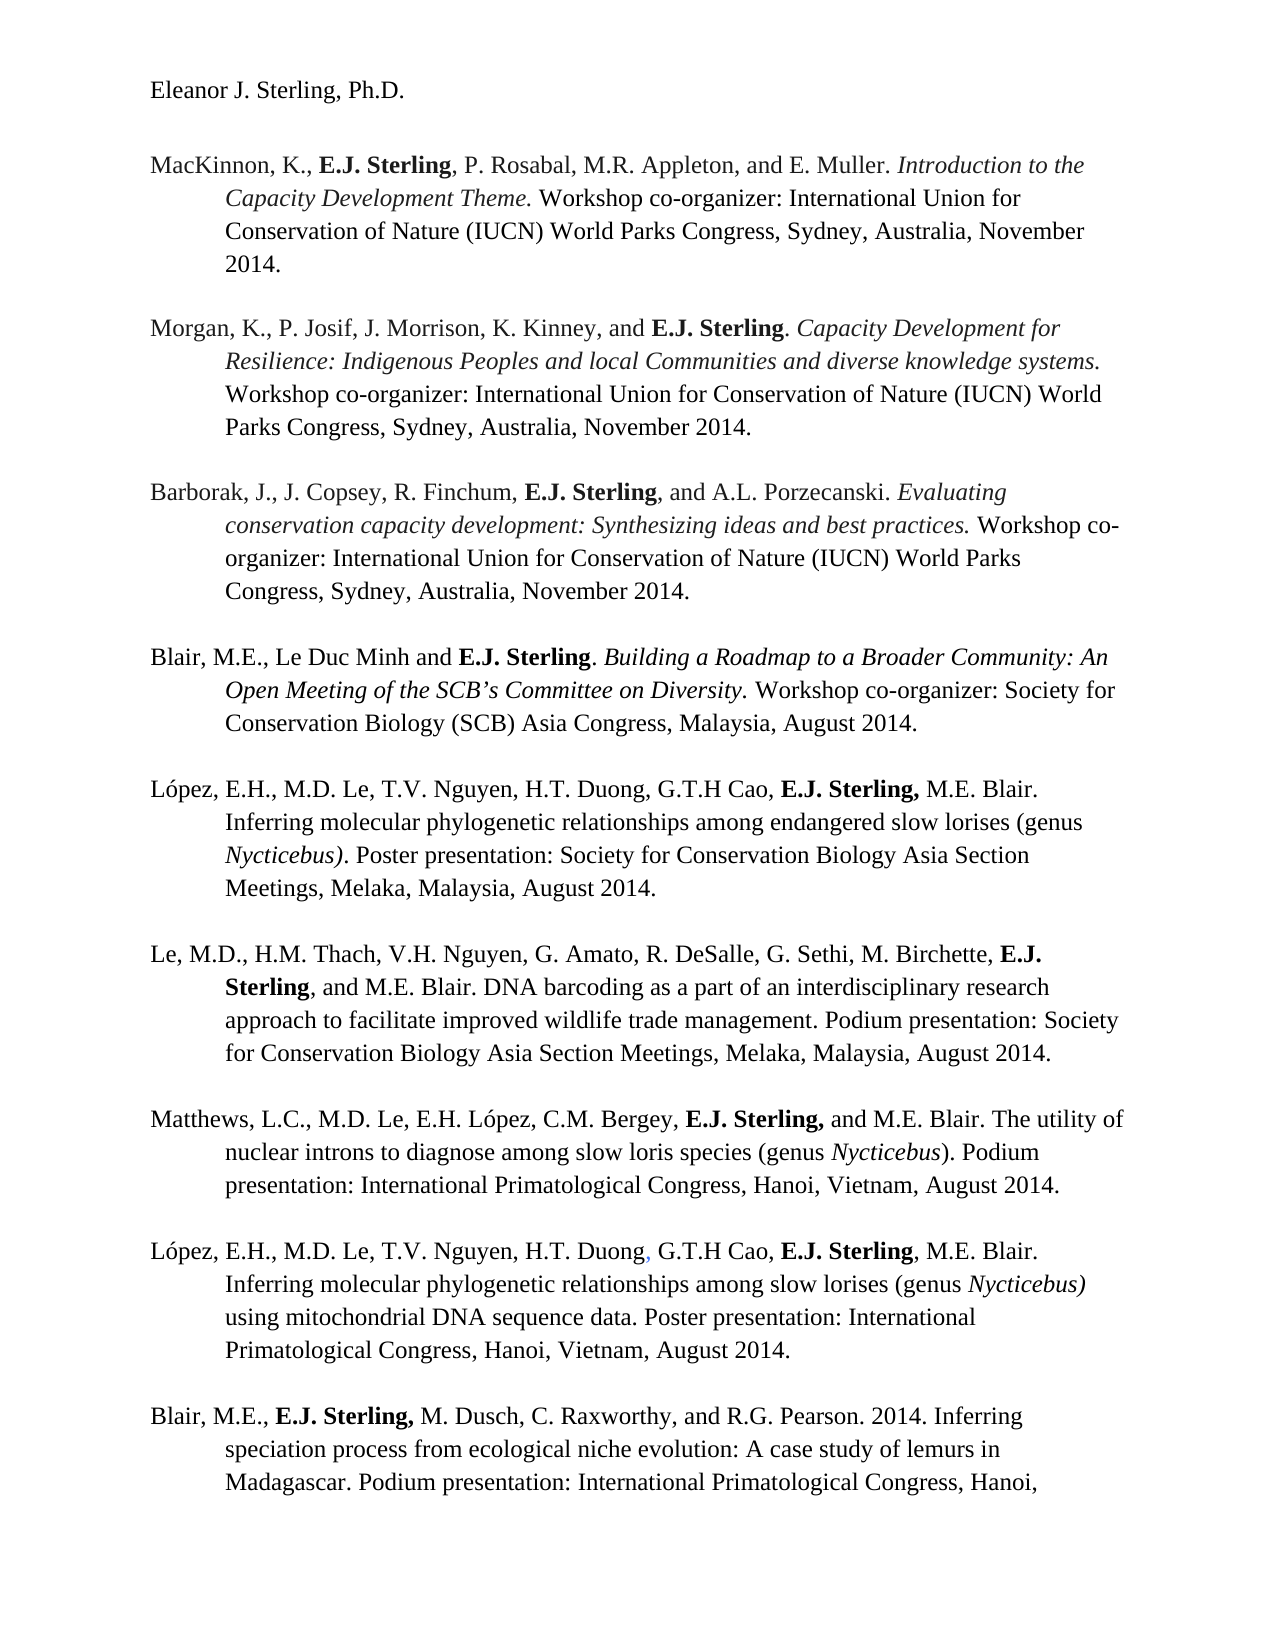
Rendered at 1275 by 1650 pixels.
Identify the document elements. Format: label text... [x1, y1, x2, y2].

text López, E.H., M.D. Le, T.V. Nguyen, H.T. Duong, G.T.H Cao, E.J. Sterling, M.E. Blair. Inferring molecular phylogenetic relationships among endangered slow lorises (genus Nycticebus). Poster presentation: Society for Conservation Biology Asia Section Meetings, Melaka, Malaysia, August 2014. [150, 774, 1125, 902]
text Matthews, L.C., M.D. Le, E.H. López, C.M. Bergey, E.J. Sterling, and M.E. Blair. The utility of nuclear introns to diagnose among slow loris species (genus Nycticebus). Podium presentation: International Primatological Congress, Hanoi, Vietnam, August 2014. [150, 1104, 1125, 1199]
text Barborak, J., J. Copsey, R. Finchum, E.J. Sterling, and A.L. Porzecanski. Evaluating conservation capacity development: Synthesizing ideas and best practices. Workshop co-organizer: International Union for Conservation of Nature (IUCN) World Parks Congress, Sydney, Australia, November 2014. [150, 477, 1125, 604]
text López, E.H., M.D. Le, T.V. Nguyen, H.T. Duong, G.T.H Cao, E.J. Sterling, M.E. Blair. Inferring molecular phylogenetic relationships among slow lorises (genus Nycticebus) using mitochondrial DNA sequence data. Poster presentation: International Primatological Congress, Hanoi, Vietnam, August 2014. [150, 1236, 1125, 1364]
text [150, 1401, 1125, 1496]
text Morgan, K., P. Josif, J. Morrison, K. Kinney, and E.J. Sterling. Capacity Development for Resilience: Indigenous Peoples and local Communities and diverse knowledge systems. Workshop co-organizer: International Union for Conservation of Nature (IUCN) World Parks Congress, Sydney, Australia, November 2014. [150, 313, 1125, 441]
text Le, M.D., H.M. Thach, V.H. Nguyen, G. Amato, R. DeSalle, G. Sethi, M. Birchette, E.J. Sterling, and M.E. Blair. DNA barcoding as a part of an interdisciplinary research approach to facilitate improved wildlife trade management. Podium presentation: Society for Conservation Biology Asia Section Meetings, Melaka, Malaysia, August 2014. [150, 939, 1125, 1067]
text MacKinnon, K., E.J. Sterling, P. Rosabal, M.R. Appleton, and E. Muller. Introduction to the Capacity Development Theme. Workshop co-organizer: International Union for Conservation of Nature (IUCN) World Parks Congress, Sydney, Australia, November 2014. [150, 150, 1125, 278]
text Blair, M.E., Le Duc Minh and E.J. Sterling. Building a Roadmap to a Broader Community: An Open Meeting of the SCB’s Committee on Diversity. Workshop co-organizer: Society for Conservation Biology (SCB) Asia Congress, Malaysia, August 2014. [150, 642, 1125, 737]
